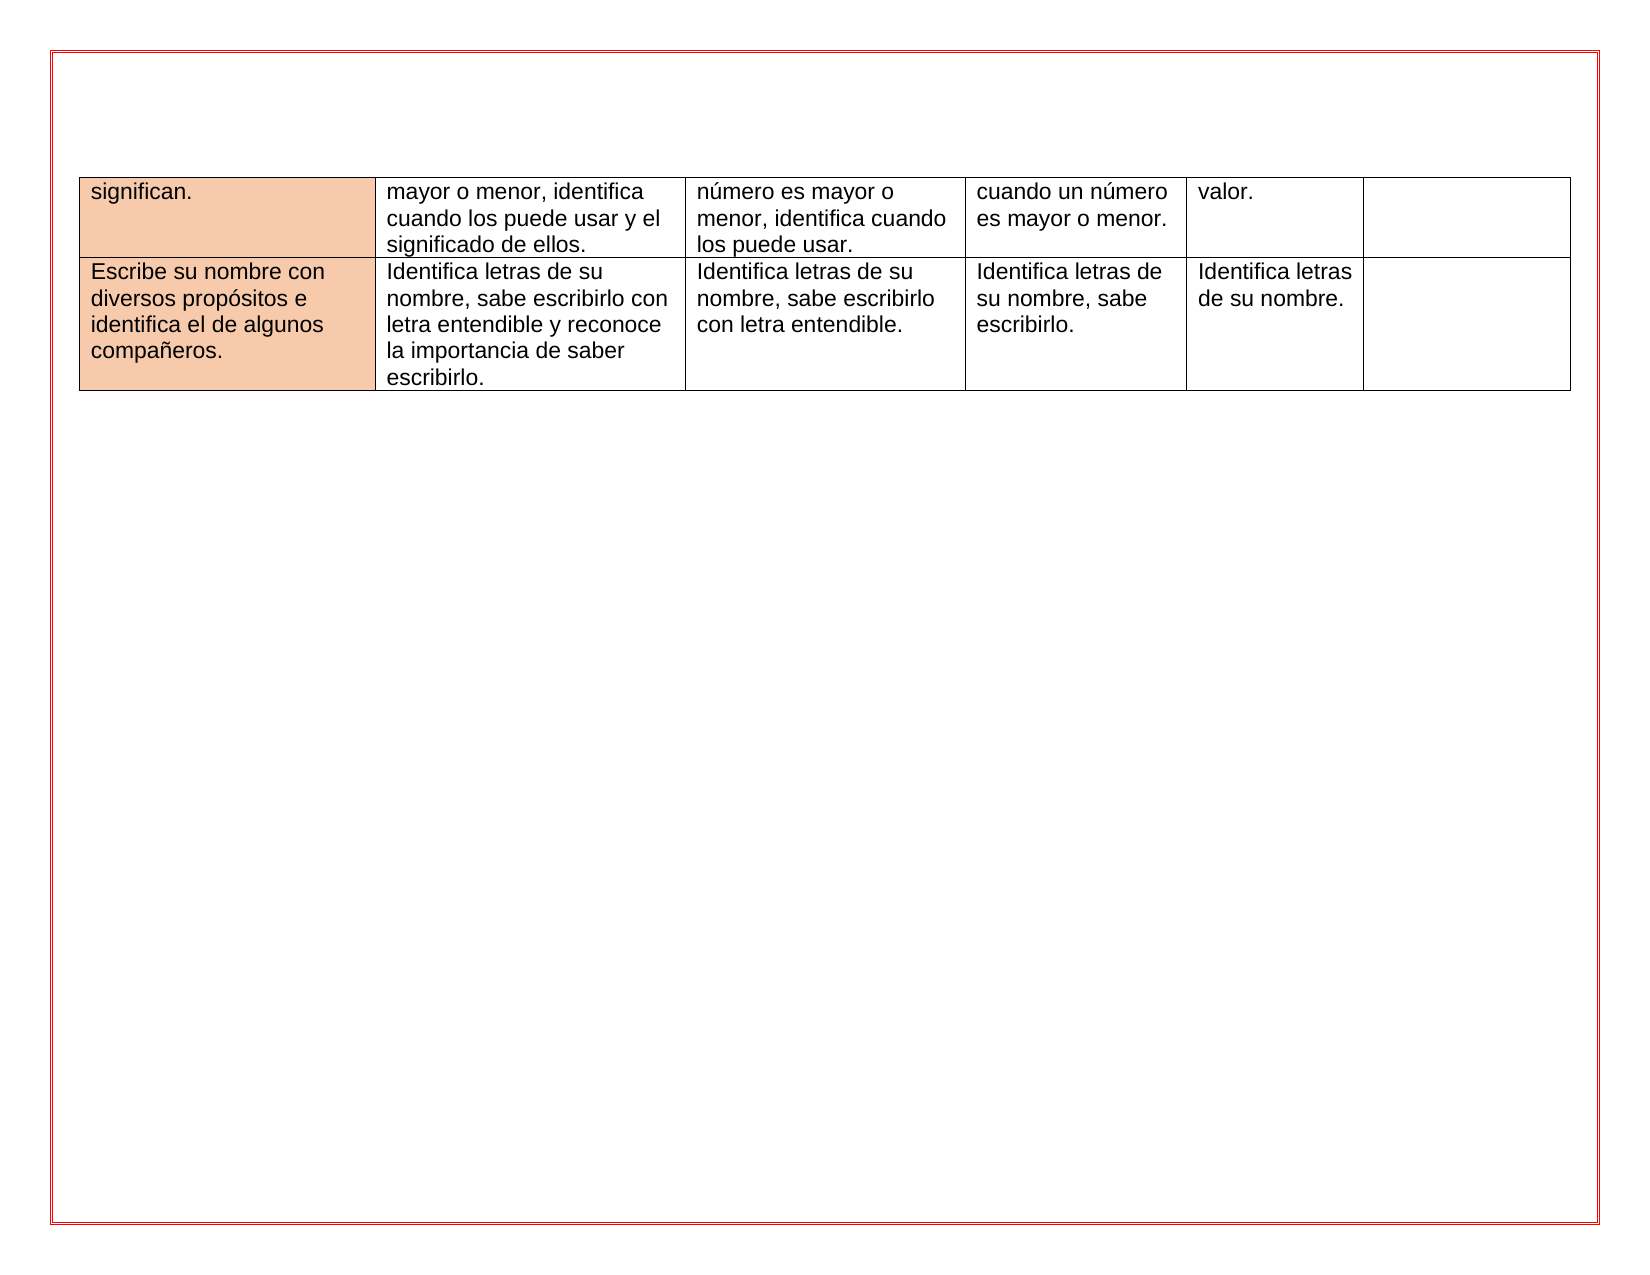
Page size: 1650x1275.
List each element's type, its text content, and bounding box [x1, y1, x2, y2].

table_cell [686, 178, 965, 257]
table_cell [1364, 178, 1570, 257]
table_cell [1187, 178, 1363, 257]
table_cell Identifica letras de su nombre. [1187, 258, 1363, 390]
table_cell Identifica letras de su nombre, sabe escribirlo. [966, 258, 1186, 390]
table_cell Identifica letras de su nombre, sabe escribirlo con letra entendible. [686, 258, 965, 390]
table_cell [1364, 258, 1570, 390]
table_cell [80, 178, 375, 257]
table_cell Escribe su nombre con diversos propósitos e identifica el de algunos compañeros. [80, 258, 375, 390]
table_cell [966, 178, 1186, 257]
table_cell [376, 178, 685, 257]
table_cell Identifica letras de su nombre, sabe escribirlo con letra entendible y reconoce la importancia de saber escribirlo. [376, 258, 685, 390]
